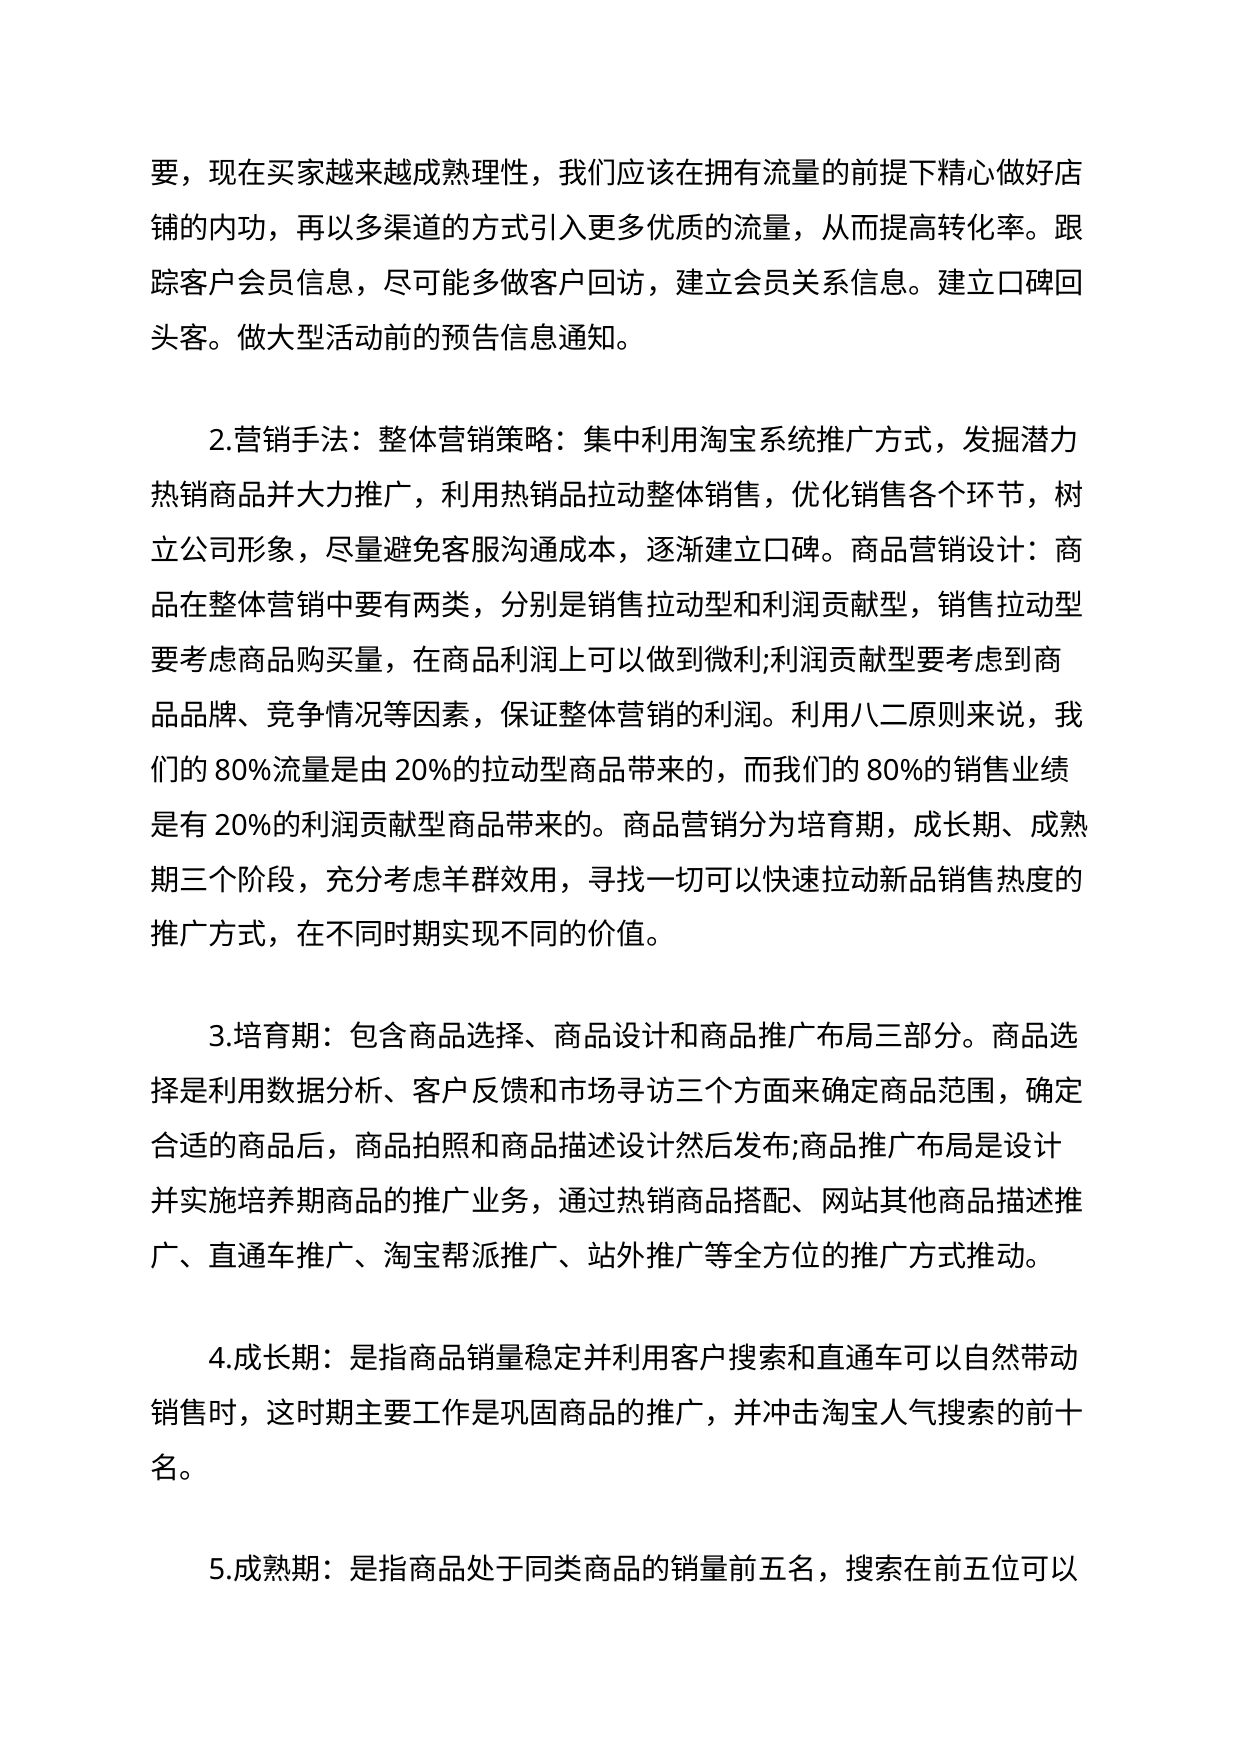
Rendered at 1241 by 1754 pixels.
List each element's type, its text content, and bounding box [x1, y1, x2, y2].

text 2.营销手法：整体营销策略：集中利用淘宝系统推广方式，发掘潜力热销商品并大力推广，利用热销品拉动整体销售，优化销售各个环节，树立公司形象，尽量避免客服沟通成本，逐渐建立口碑。商品营销设计：商品在整体营销中要有两类，分别是销售拉动型和利润贡献型，销售拉动型要考虑商品购买量，在商品利润上可以做到微利;利润贡献型要考虑到商品品牌、竞争情况等因素，保证整体营销的利润。利用八二原则来说，我们的80%流量是由20%的拉动型商品带来的，而我们的80%的销售业绩是有20%的利润贡献型商品带来的。商品营销分为培育期，成长期、成熟期三个阶段，充分考虑羊群效用，寻找一切可以快速拉动新品销售热度的推广方式，在不同时期实现不同的价值。 [150, 416, 1090, 953]
text 4.成长期：是指商品销量稳定并利用客户搜索和直通车可以自然带动销售时，这时期主要工作是巩固商品的推广，并冲击淘宝人气搜索的前十名。 [150, 1334, 1090, 1486]
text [150, 150, 1090, 357]
text 3.培育期：包含商品选择、商品设计和商品推广布局三部分。商品选择是利用数据分析、客户反馈和市场寻访三个方面来确定商品范围，确定合适的商品后，商品拍照和商品描述设计然后发布;商品推广布局是设计并实施培养期商品的推广业务，通过热销商品搭配、网站其他商品描述推广、直通车推广、淘宝帮派推广、站外推广等全方位的推广方式推动。 [150, 1013, 1090, 1275]
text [150, 1546, 1090, 1588]
